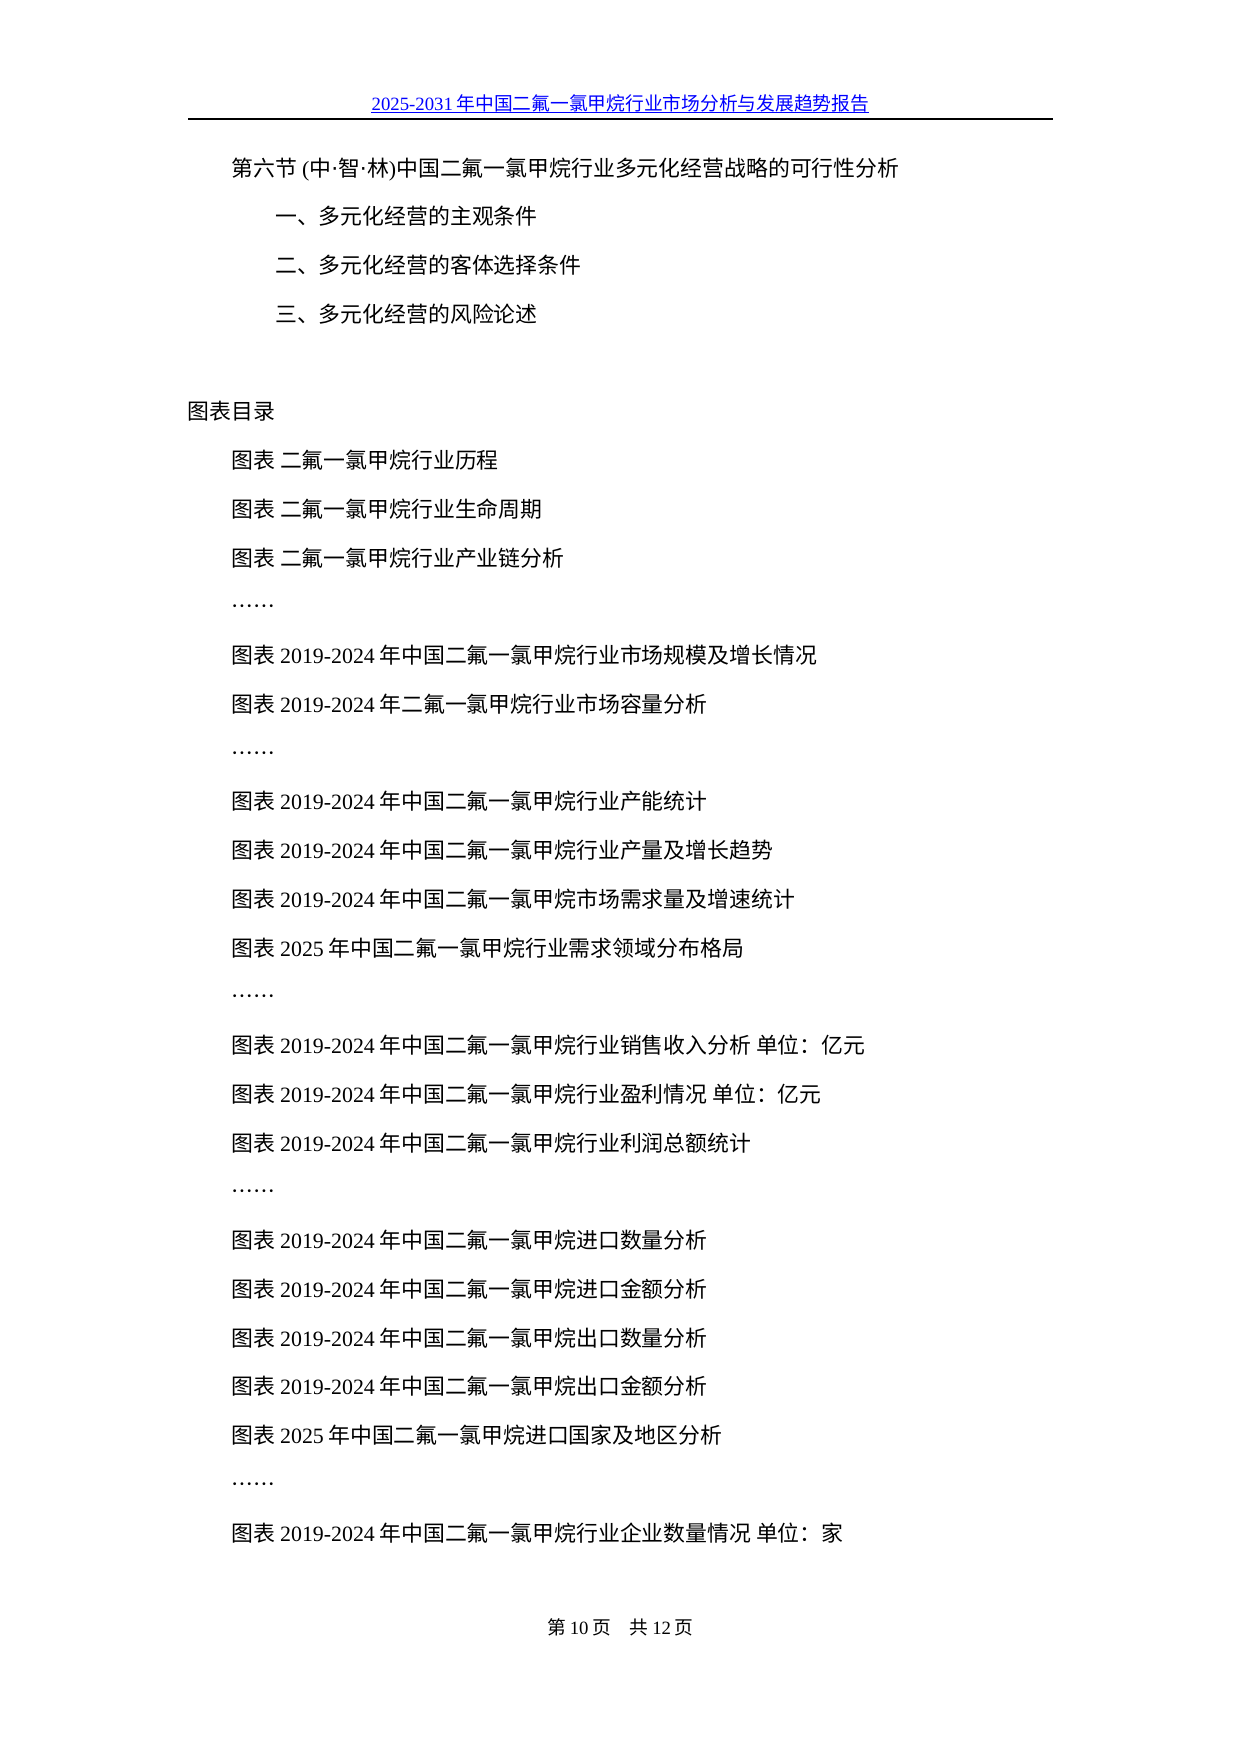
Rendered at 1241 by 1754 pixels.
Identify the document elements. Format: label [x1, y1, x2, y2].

text [187, 150, 1053, 1548]
